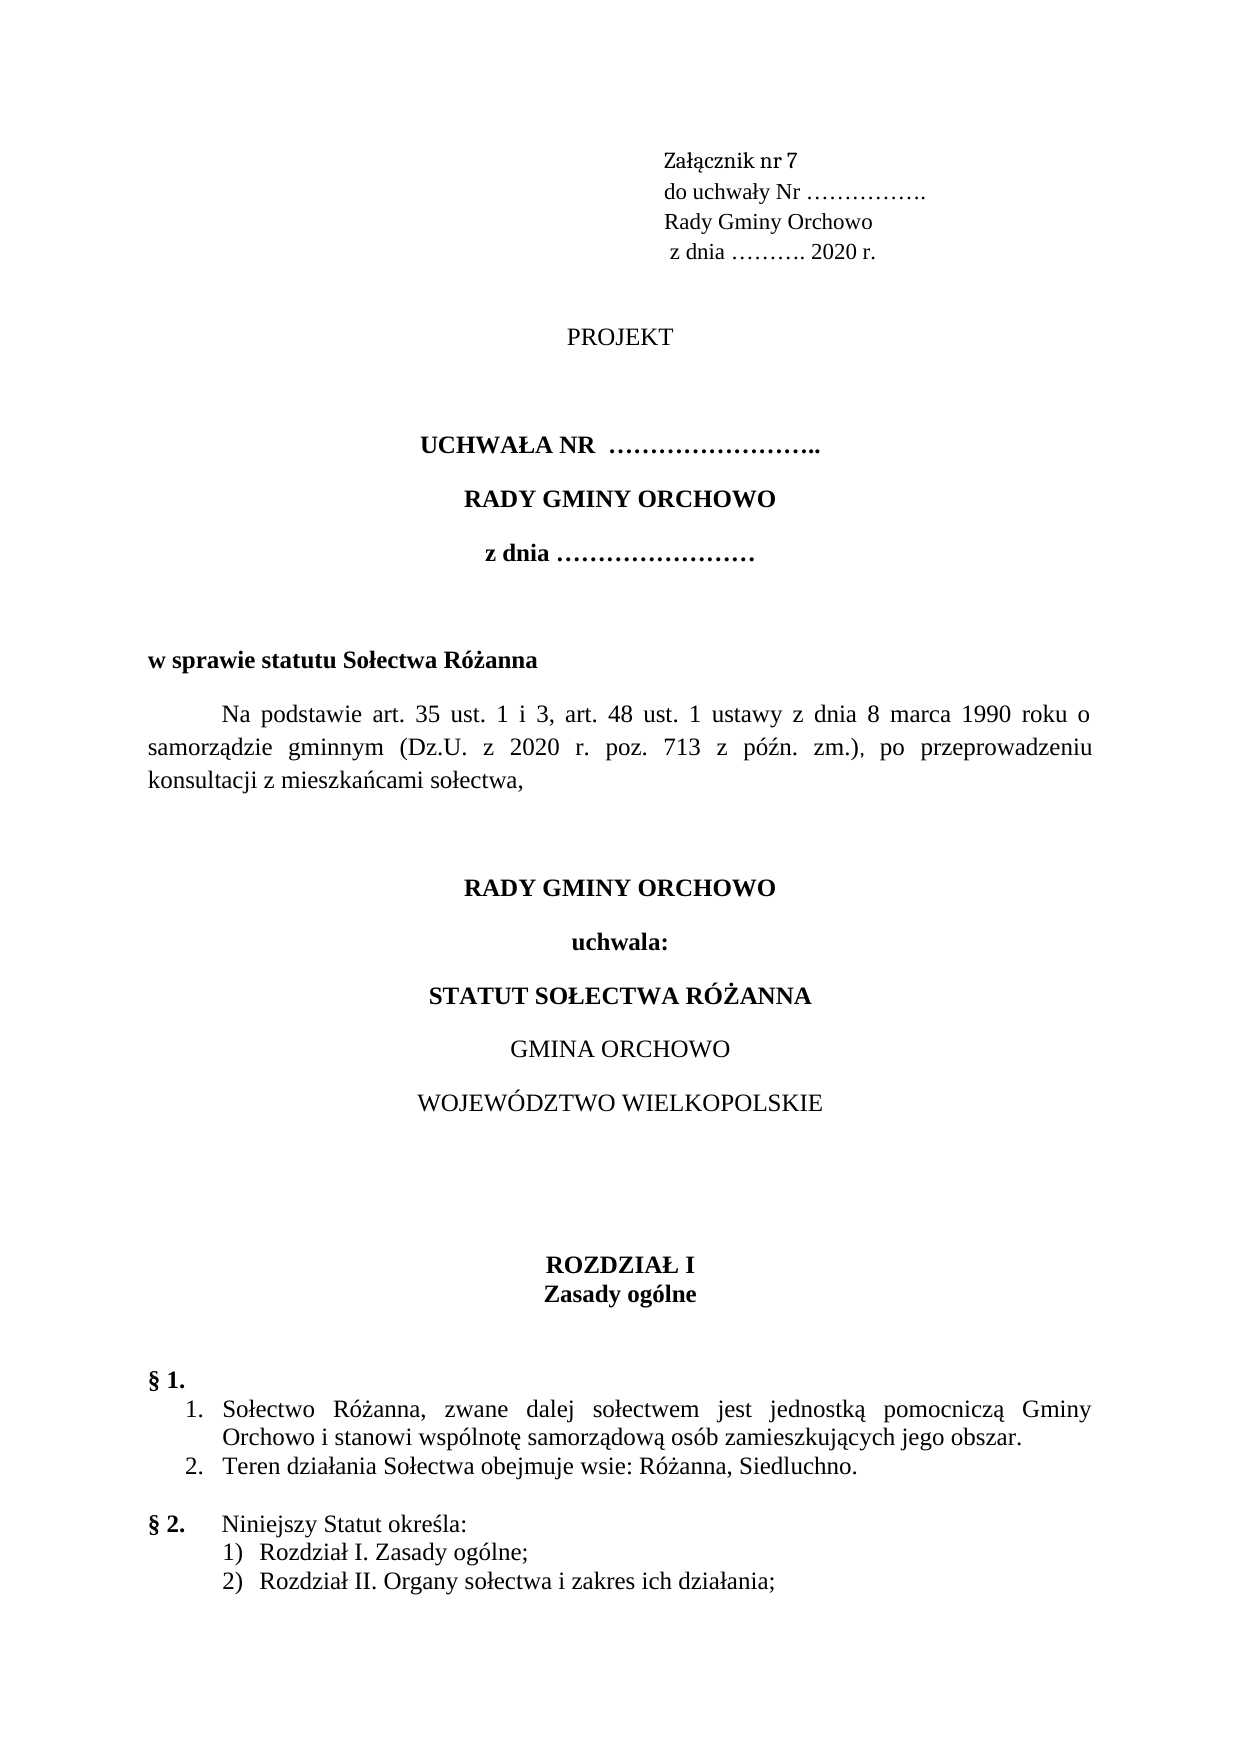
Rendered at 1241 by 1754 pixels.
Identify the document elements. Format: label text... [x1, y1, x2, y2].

text do uchwały Nr ……………. [627, 178, 1093, 204]
list Rozdział II. Organy sołectwa i zakres ich działania; [222, 1566, 1093, 1595]
list Teren działania Sołectwa obejmuje wsie: Różanna, Siedluchno. [185, 1451, 1093, 1480]
text GMINA ORCHOWO [148, 1034, 1093, 1063]
text Załącznik nr 7 [627, 148, 1093, 174]
text RADY GMINY ORCHOWO [148, 873, 1093, 902]
text WOJEWÓDZTWO WIELKOPOLSKIE [148, 1088, 1093, 1117]
text Zasady ogólne [148, 1279, 1093, 1307]
text Rady Gminy Orchowo [591, 208, 1093, 234]
list Niniejszy Statut określa: [148, 1509, 1093, 1537]
text PROJEKT [148, 322, 1093, 351]
text uchwala: [148, 927, 1093, 956]
list Sołectwo Różanna, zwane dalej sołectwem jest jednostką pomocniczą Gminy Orchowo i stanowi wspólnotę samorządową osób zamieszkujących jego obszar. [185, 1394, 1093, 1451]
text Na podstawie art. 35 ust. 1 i 3, art. 48 ust. 1 ustawy z dnia 8 marca 1990 roku o samorządzie gminnym (Dz.U. z 2020 r. poz. 713 z późn. zm.), po przeprowadzeniu konsultacji z mieszkańcami sołectwa, [148, 699, 1093, 794]
text z dnia …………………… [148, 538, 1093, 566]
text w sprawie statutu Sołectwa Różanna [148, 645, 1093, 674]
text z dnia ………. 2020 r. [627, 238, 1093, 264]
text STATUT SOŁECTWA RÓŻANNA [148, 981, 1093, 1009]
text UCHWAŁA NR …………………….. [148, 430, 1093, 459]
text ROZDZIAŁ I [148, 1250, 1093, 1279]
list Rozdział I. Zasady ogólne; [222, 1537, 1093, 1566]
text RADY GMINY ORCHOWO [148, 484, 1093, 513]
